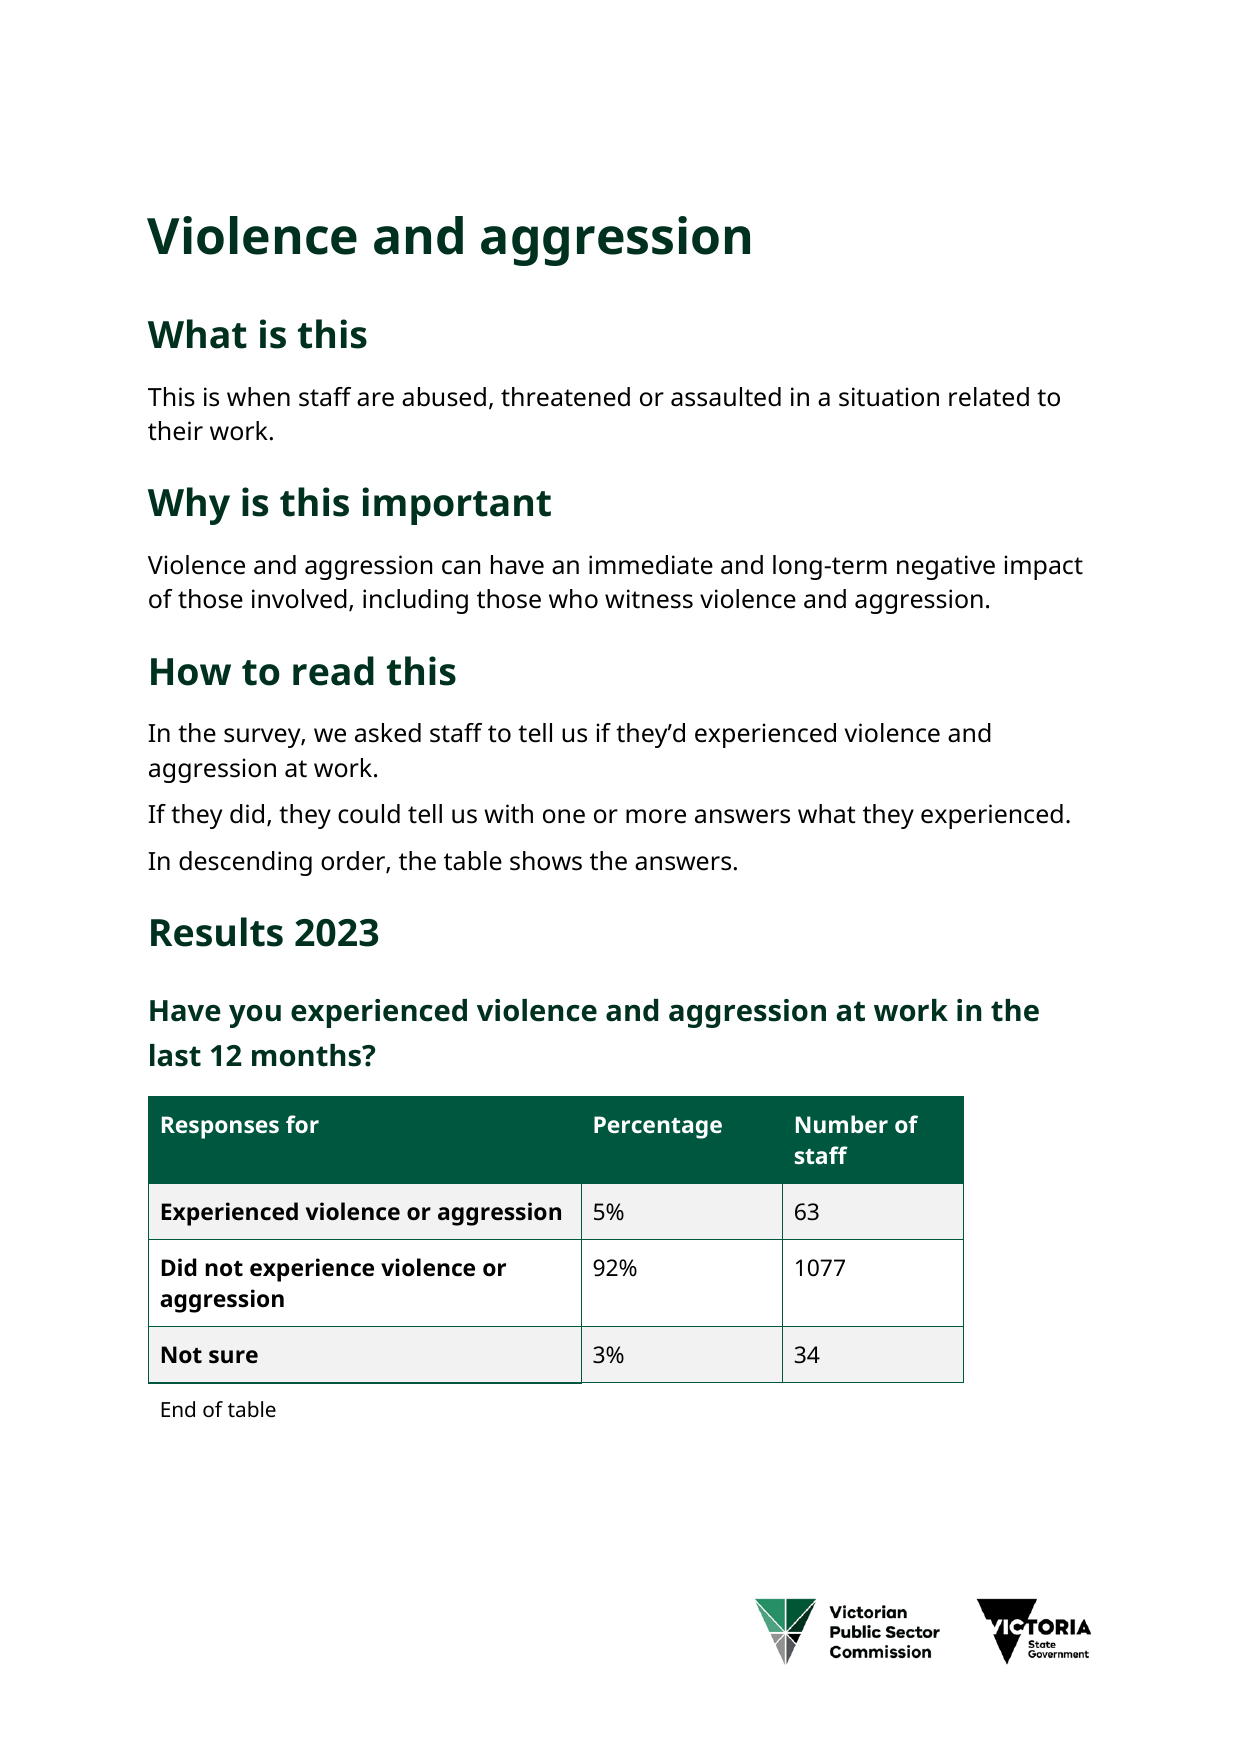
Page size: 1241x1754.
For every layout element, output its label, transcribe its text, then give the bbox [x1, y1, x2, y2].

text This is when staff are abused, threatened or assaulted in a situation related to their work. [148, 379, 1092, 447]
text In descending order, the table shows the answers. [148, 843, 1092, 877]
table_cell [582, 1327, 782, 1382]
subtitle Why is this important [148, 477, 1092, 528]
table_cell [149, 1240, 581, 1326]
subtitle How to read this [148, 645, 1092, 696]
text Violence and aggression can have an immediate and long-term negative impact of those involved, including those who witness violence and aggression. [148, 548, 1092, 616]
picture [754, 1598, 1093, 1666]
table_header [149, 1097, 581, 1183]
subtitle Results 2023 [148, 906, 1092, 957]
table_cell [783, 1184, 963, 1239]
subtitle What is this [148, 308, 1092, 359]
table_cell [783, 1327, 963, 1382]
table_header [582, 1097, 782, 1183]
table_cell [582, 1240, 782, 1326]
text In the survey, we asked staff to tell us if they’d experienced violence and aggression at work. [148, 716, 1092, 784]
subtitle Have you experienced violence and aggression at work in the last 12 months? [148, 990, 1092, 1075]
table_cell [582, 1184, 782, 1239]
text If they did, they could tell us with one or more answers what they experienced. [148, 797, 1092, 831]
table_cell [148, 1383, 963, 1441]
subtitle Violence and aggression [148, 201, 1092, 269]
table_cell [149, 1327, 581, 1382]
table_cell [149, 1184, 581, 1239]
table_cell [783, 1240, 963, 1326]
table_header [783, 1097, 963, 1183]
